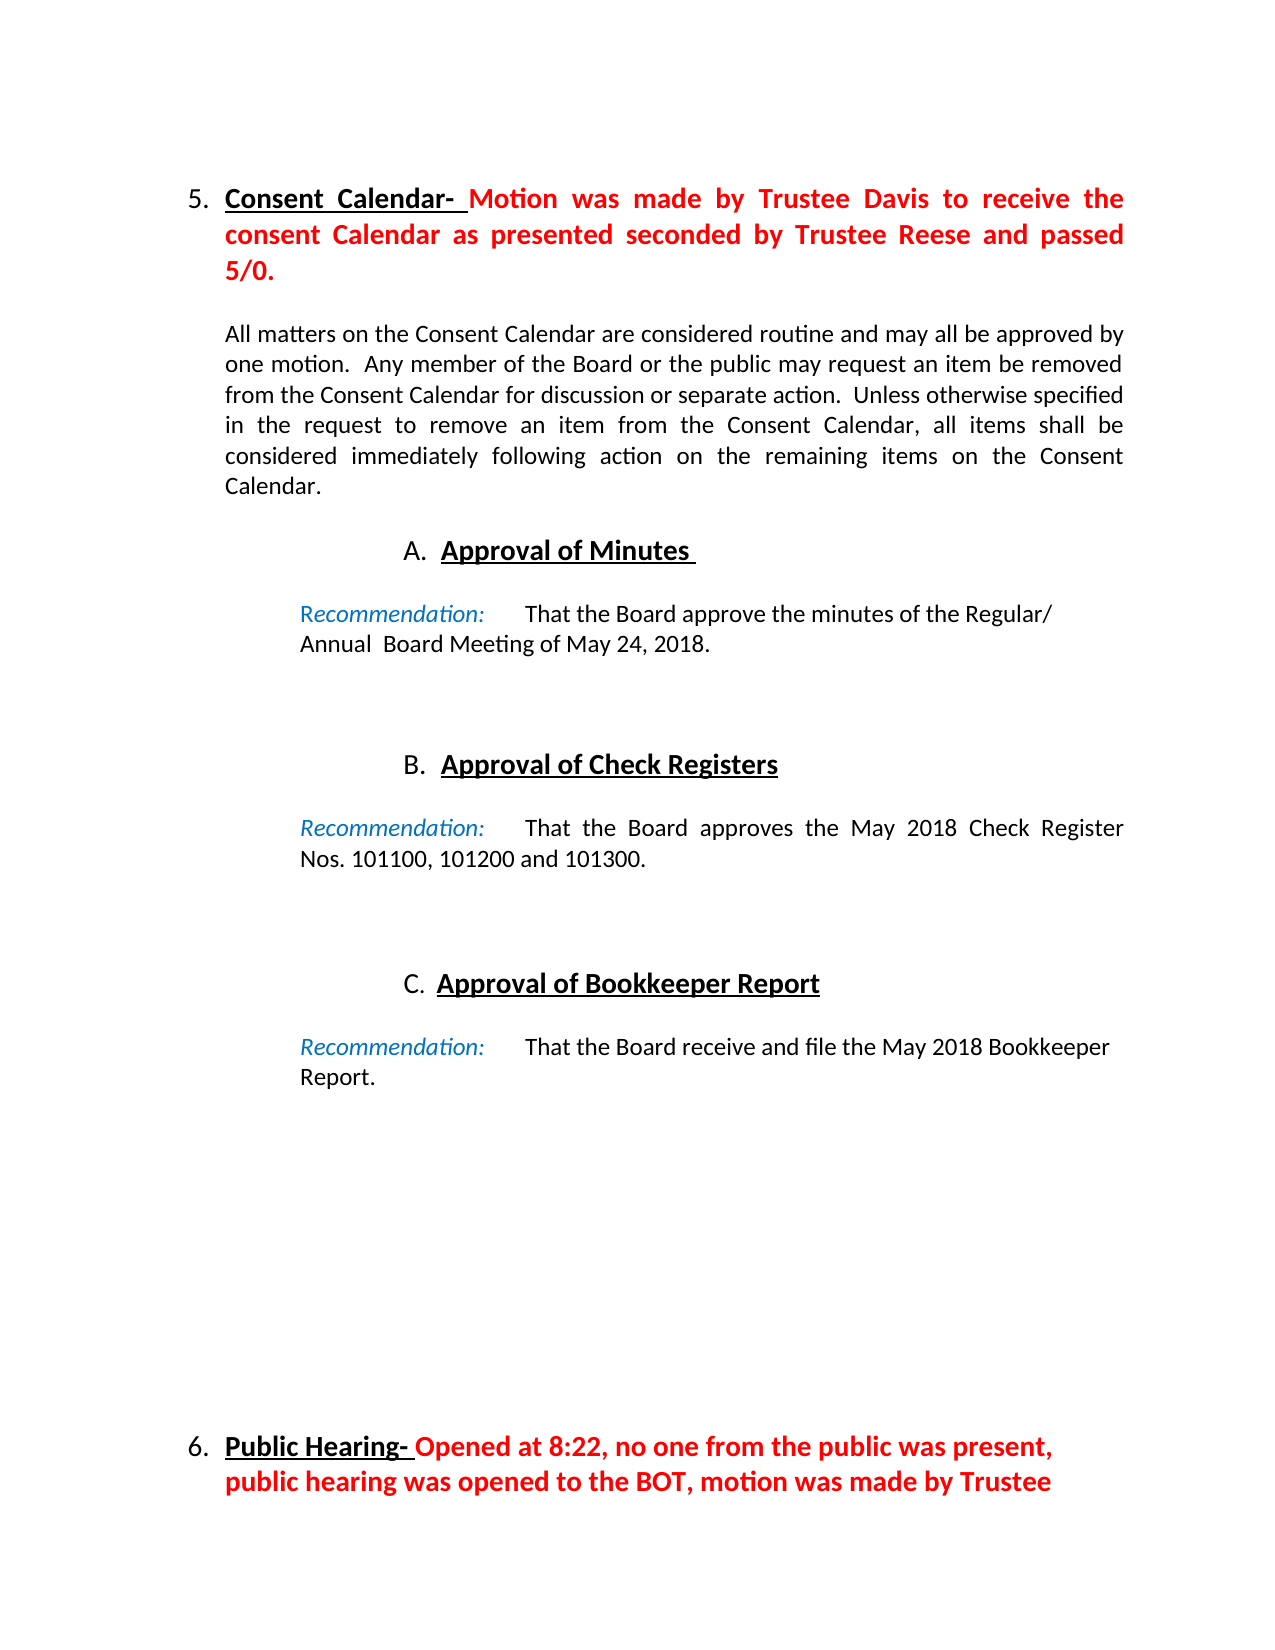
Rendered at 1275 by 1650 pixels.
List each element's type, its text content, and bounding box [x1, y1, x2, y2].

text Recommendation: That the Board approve the minutes of the Regular/ Annual Board Meeting of May 24, 2018. [300, 598, 1125, 659]
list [187, 1428, 1125, 1499]
list Consent Calendar- Motion was made by Trustee Davis to receive the consent Calendar as presented seconded by Trustee Reese and passed 5/0. [187, 181, 1125, 287]
text Recommendation: That the Board approves the May 2018 Check Register Nos. 101100, 101200 and 101300. [300, 812, 1125, 873]
text Recommendation: That the Board receive and file the May 2018 Bookkeeper Report. [300, 1031, 1125, 1092]
text C. Approval of Bookkeeper Report [375, 965, 1125, 1000]
list Approval of Minutes [403, 532, 1125, 567]
list Approval of Check Registers [403, 746, 1125, 782]
text All matters on the Consent Calendar are considered routine and may all be approved by one motion. Any member of the Board or the public may request an item be removed from the Consent Calendar for discussion or separate action. Unless otherwise specified in the request to remove an item from the Consent Calendar, all items shall be considered immediately following action on the remaining items on the Consent Calendar. [225, 318, 1125, 501]
